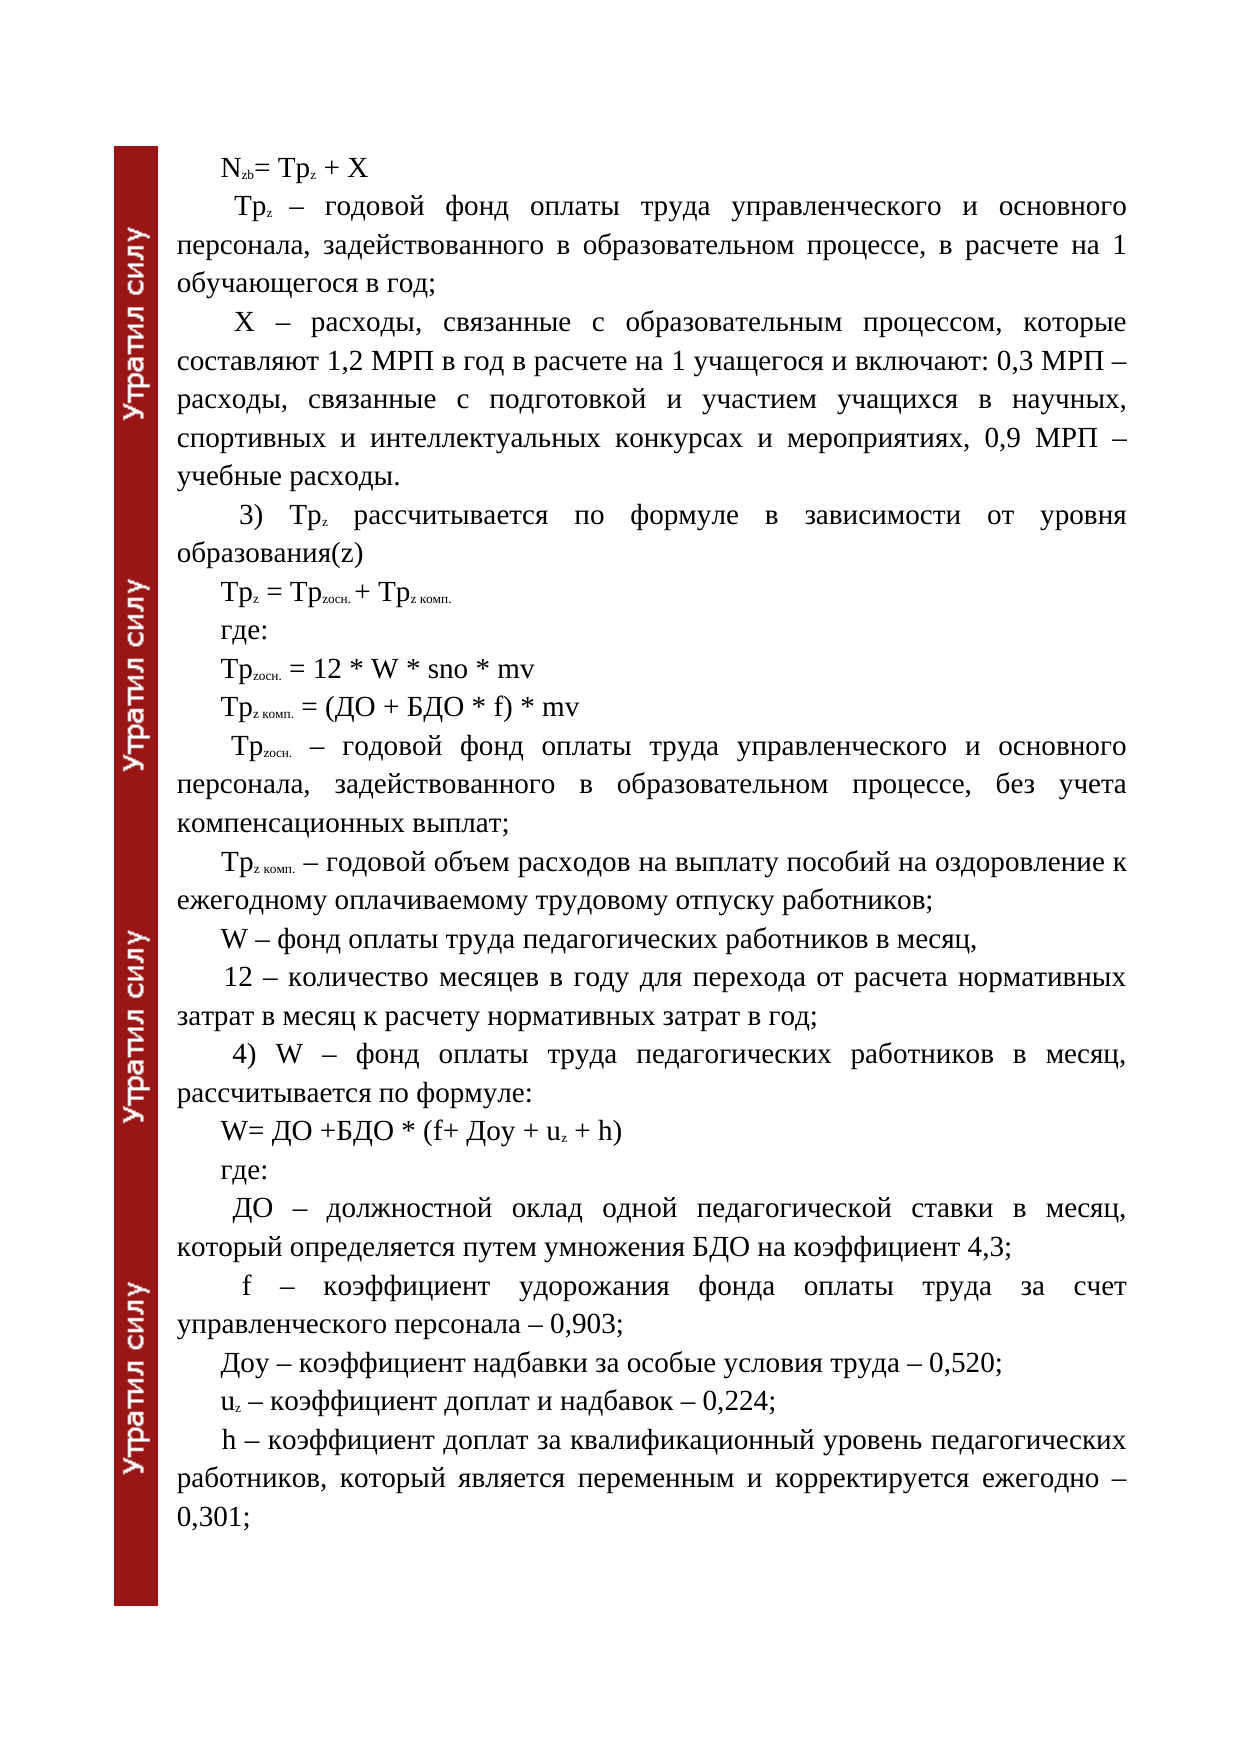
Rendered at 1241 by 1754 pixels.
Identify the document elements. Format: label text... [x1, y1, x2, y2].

picture [114, 1031, 158, 1036]
picture [114, 1186, 158, 1191]
text f – коэффициент удорожания фонда оплаты труда за счет управленческого персонала – 0,903; [112, 1268, 1128, 1340]
picture [114, 1147, 158, 1152]
text W= ДО +БДО * (f+ Доу + uz + h) [112, 1113, 1128, 1147]
text Nzb= Tpz + X [112, 150, 1128, 183]
text 4) W – фонд оплаты труда педагогических работников в месяц, рассчитывается по формуле: [112, 1036, 1128, 1108]
text Доу – коэффициент надбавки за особые условия труда – 0,520; [112, 1345, 1128, 1378]
text 12 – количество месяцев в году для перехода от расчета нормативных затрат в месяц к расчету нормативных затрат в год; [112, 959, 1128, 1031]
text где: [112, 1152, 1128, 1186]
text Трz – годовой фонд оплаты труда управленческого и основного персонала, задействованного в образовательном процессе, в расчете на 1 обучающегося в год; [112, 188, 1128, 299]
picture [114, 492, 158, 497]
text Х – расходы, связанные с образовательным процессом, которые составляют 1,2 МРП в год в расчете на 1 учащегося и включают: 0,3 МРП – расходы, связанные с подготовкой и участием учащихся в научных, спортивных и интеллектуальных конкурсах и мероприятиях, 0,9 МРП – учебные расходы. [112, 304, 1128, 492]
picture [114, 183, 158, 188]
text Трzосн. – годовой фонд оплаты труда управленческого и основного персонала, задействованного в образовательном процессе, без учета компенсационных выплат; [112, 728, 1128, 839]
text ДО – должностной оклад одной педагогической ставки в месяц, который определяется путем умножения БДО на коэффициент 4,3; [112, 1191, 1128, 1263]
picture [114, 1340, 158, 1345]
picture [114, 916, 158, 921]
picture [114, 1532, 158, 1606]
picture [114, 646, 158, 651]
text где: [112, 612, 1128, 646]
picture [114, 1378, 158, 1383]
text h – коэффициент доплат за квалификационный уровень педагогических работников, который является переменным и корректируется ежегодно – 0,301; [112, 1422, 1128, 1532]
text Трz комп. – годовой объем расходов на выплату пособий на оздоровление к ежегодному оплачиваемому трудовому отпуску работников; [112, 844, 1128, 916]
text Трz комп. = (ДО + БДО * f) * mv [112, 689, 1128, 723]
picture [114, 1108, 158, 1113]
picture [114, 299, 158, 304]
picture [114, 684, 158, 689]
picture [114, 1263, 158, 1268]
picture [114, 723, 158, 728]
text Трz = Трzосн. + Трz комп. [112, 574, 1128, 607]
text 3) Трz рассчитывается по формуле в зависимости от уровня образования(z) [112, 497, 1128, 569]
picture [114, 1417, 158, 1422]
picture [114, 954, 158, 959]
text W – фонд оплаты труда педагогических работников в месяц, [112, 921, 1128, 954]
picture [114, 146, 158, 150]
picture [114, 569, 158, 574]
text Трzосн. = 12 * W * sno * mv [112, 651, 1128, 684]
picture [114, 839, 158, 844]
picture [114, 607, 158, 612]
text uz – коэффициент доплат и надбавок – 0,224; [112, 1383, 1128, 1417]
